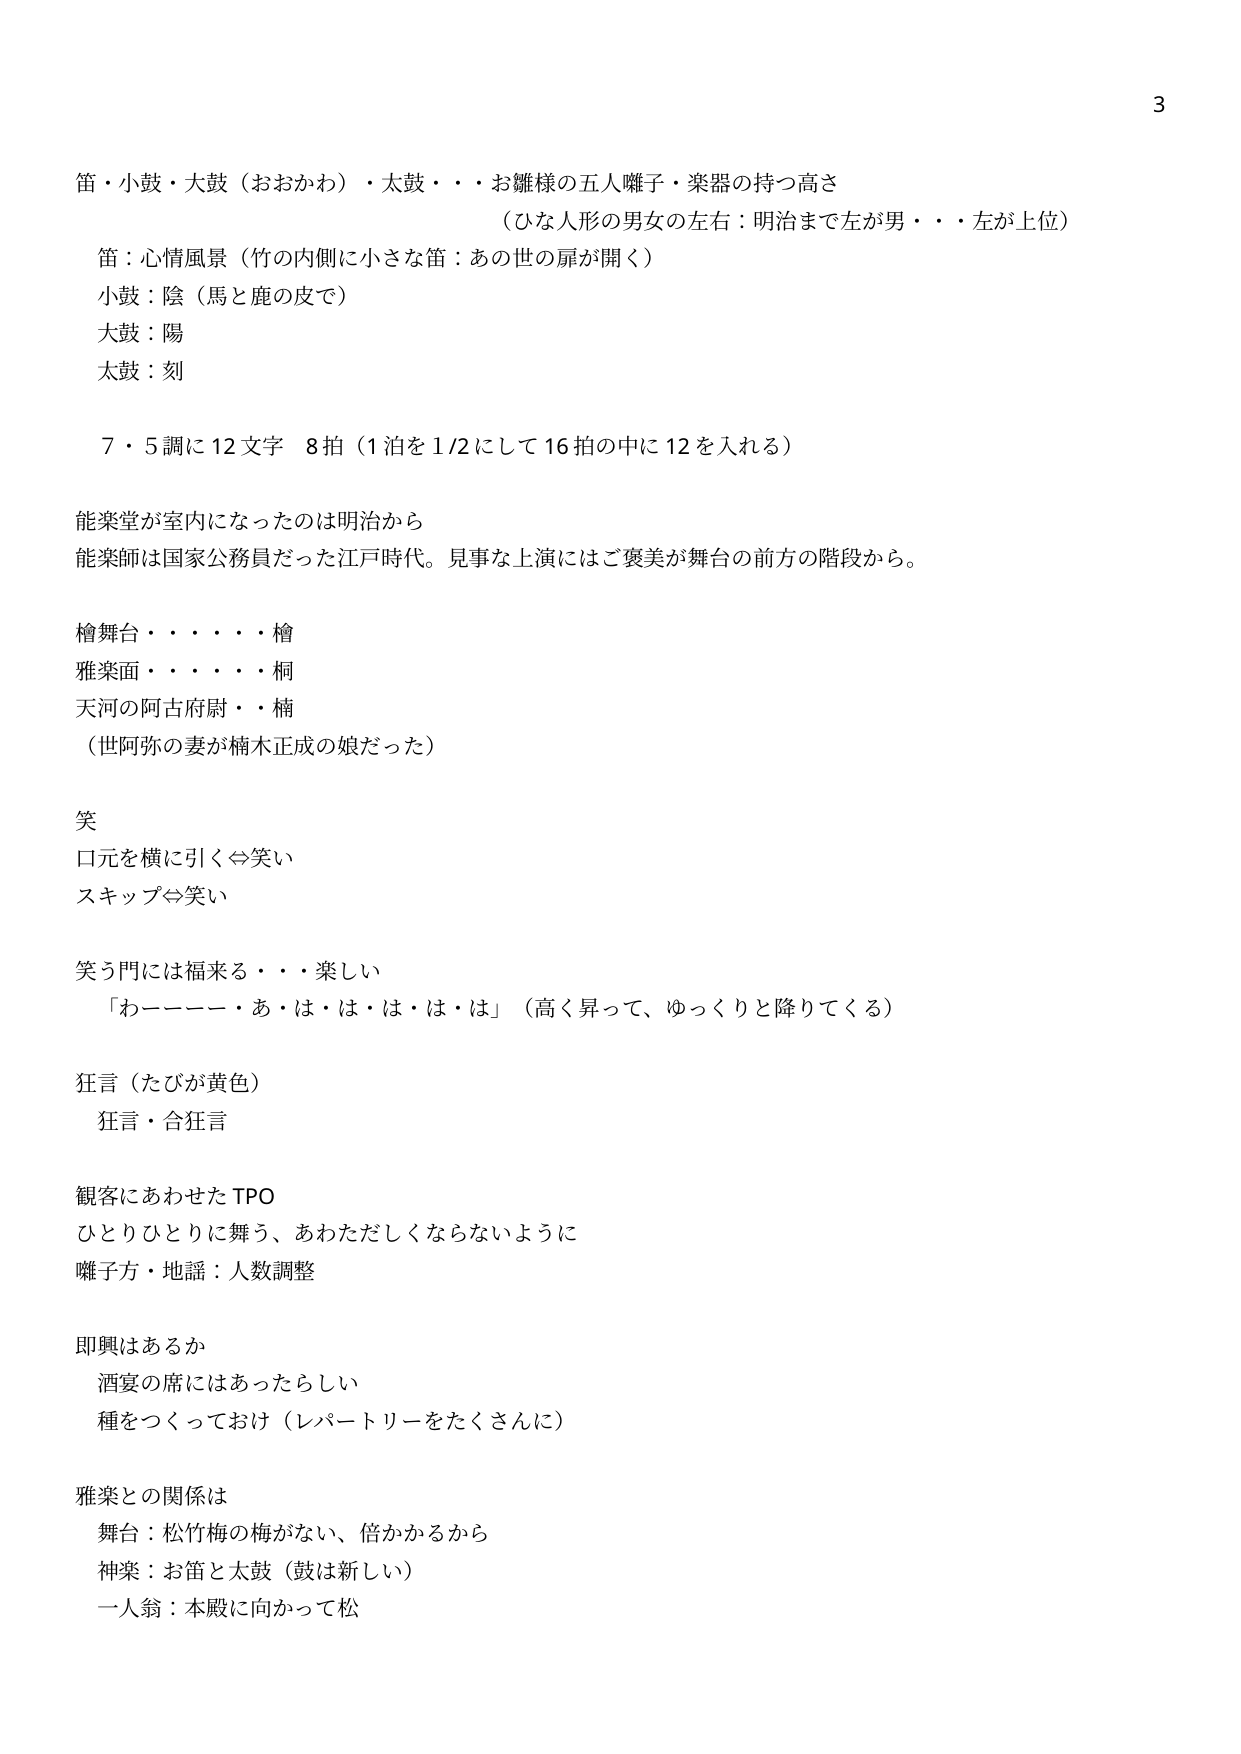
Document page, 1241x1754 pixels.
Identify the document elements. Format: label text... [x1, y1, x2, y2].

text 大鼓：陽 [75, 313, 1165, 351]
text 神楽：お笛と太鼓（鼓は新しい） [75, 1551, 1165, 1588]
text 観客にあわせたTPO [75, 1176, 1165, 1213]
text （ひな人形の男女の左右：明治まで左が男・・・左が上位） [75, 201, 1165, 238]
text 舞台：松竹梅の梅がない、倍かかるから [75, 1513, 1165, 1551]
text 雅楽との関係は [75, 1476, 1165, 1513]
text 種をつくっておけ（レパートリーをたくさんに） [75, 1401, 1165, 1438]
text 笛：心情風景（竹の内側に小さな笛：あの世の扉が開く） [75, 238, 1165, 276]
text 囃子方・地謡：人数調整 [75, 1251, 1165, 1288]
text 一人翁：本殿に向かって松 [75, 1588, 1165, 1626]
text 笑う門には福来る・・・楽しい [75, 951, 1165, 988]
text 即興はあるか [75, 1326, 1165, 1363]
text （世阿弥の妻が楠木正成の娘だった） [75, 726, 1165, 763]
text 狂言（たびが黄色） [75, 1063, 1165, 1101]
text 太鼓：刻 [75, 351, 1165, 388]
text 能楽師は国家公務員だった江戸時代。見事な上演にはご褒美が舞台の前方の階段から。 [75, 538, 1165, 576]
text 雅楽面・・・・・・桐 [75, 651, 1165, 688]
text 天河の阿古府尉・・楠 [75, 688, 1165, 726]
text 酒宴の席にはあったらしい [75, 1363, 1165, 1401]
text 狂言・合狂言 [75, 1101, 1165, 1138]
text 笛・小鼓・大鼓（おおかわ）・太鼓・・・お雛様の五人囃子・楽器の持つ高さ [75, 163, 1165, 201]
text 口元を横に引く⇔笑い [75, 838, 1165, 876]
text 能楽堂が室内になったのは明治から [75, 501, 1165, 538]
text 檜舞台・・・・・・檜 [75, 613, 1165, 651]
text ７・５調に12文字 8拍（1泊を１/2にして16拍の中に12を入れる） [75, 426, 1165, 463]
text 「わーーーー・あ・は・は・は・は・は」（高く昇って、ゆっくりと降りてくる） [75, 988, 1165, 1026]
text ひとりひとりに舞う、あわただしくならないように [75, 1213, 1165, 1251]
text スキップ⇔笑い [75, 876, 1165, 913]
text 小鼓：陰（馬と鹿の皮で） [75, 276, 1165, 313]
text 笑 [75, 801, 1165, 838]
